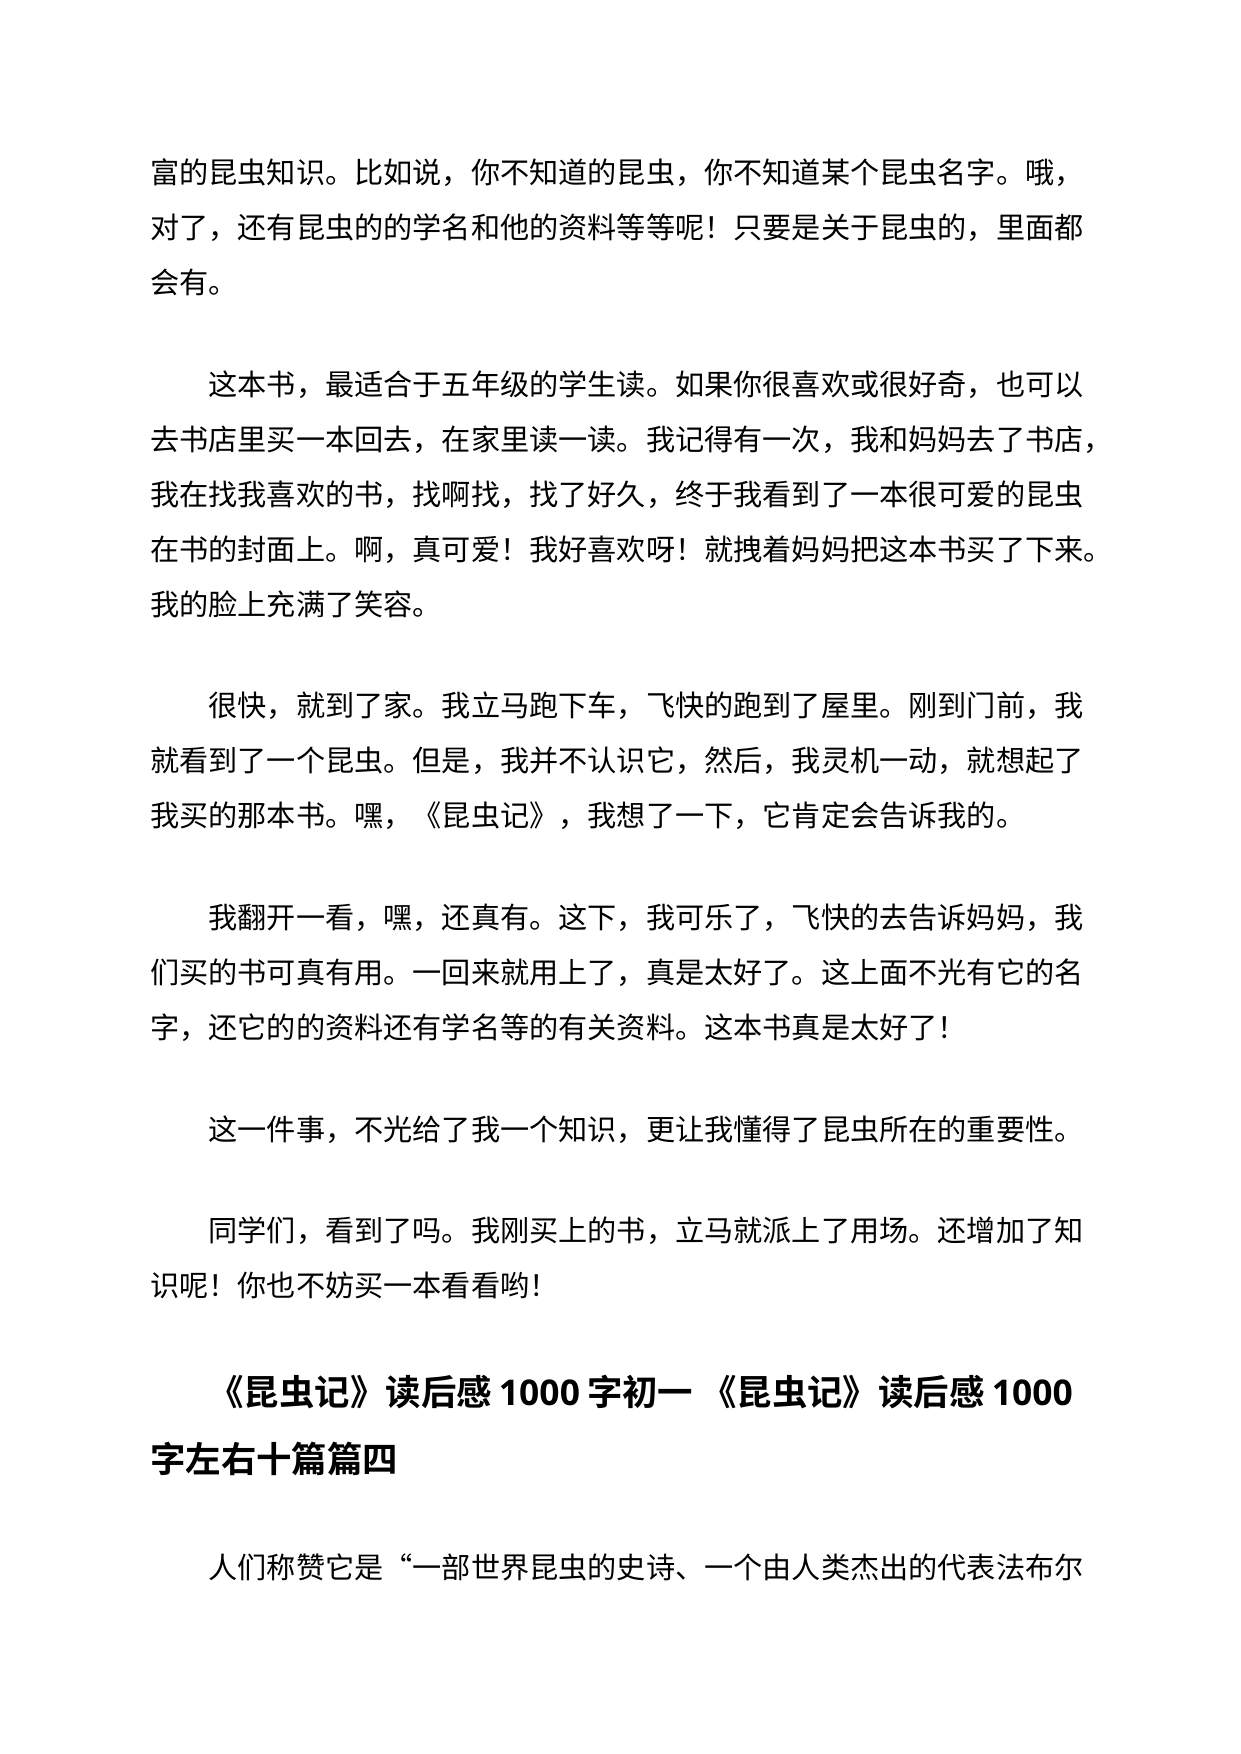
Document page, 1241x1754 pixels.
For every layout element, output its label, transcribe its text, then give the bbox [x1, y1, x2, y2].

text 很快，就到了家。我立马跑下车，飞快的跑到了屋里。刚到门前，我就看到了一个昆虫。但是，我并不认识它，然后，我灵机一动，就想起了我买的那本书。嘿，《昆虫记》，我想了一下，它肯定会告诉我的。 [150, 683, 1090, 835]
text 《昆虫记》读后感1000字初一 《昆虫记》读后感1000字左右十篇篇四 [150, 1364, 1090, 1482]
text 我翻开一看，嘿，还真有。这下，我可乐了，飞快的去告诉妈妈，我们买的书可真有用。一回来就用上了，真是太好了。这上面不光有它的名字，还它的的资料还有学名等的有关资料。这本书真是太好了！ [150, 894, 1090, 1047]
text 这本书，最适合于五年级的学生读。如果你很喜欢或很好奇，也可以去书店里买一本回去，在家里读一读。我记得有一次，我和妈妈去了书店，我在找我喜欢的书，找啊找，找了好久，终于我看到了一本很可爱的昆虫在书的封面上。啊，真可爱！我好喜欢呀！就拽着妈妈把这本书买了下来。我的脸上充满了笑容。 [150, 362, 1090, 623]
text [150, 150, 1090, 302]
text 这一件事，不光给了我一个知识，更让我懂得了昆虫所在的重要性。 [150, 1106, 1090, 1148]
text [150, 1544, 1090, 1587]
text 同学们，看到了吗。我刚买上的书，立马就派上了用场。还增加了知识呢！你也不妨买一本看看哟！ [150, 1208, 1090, 1305]
